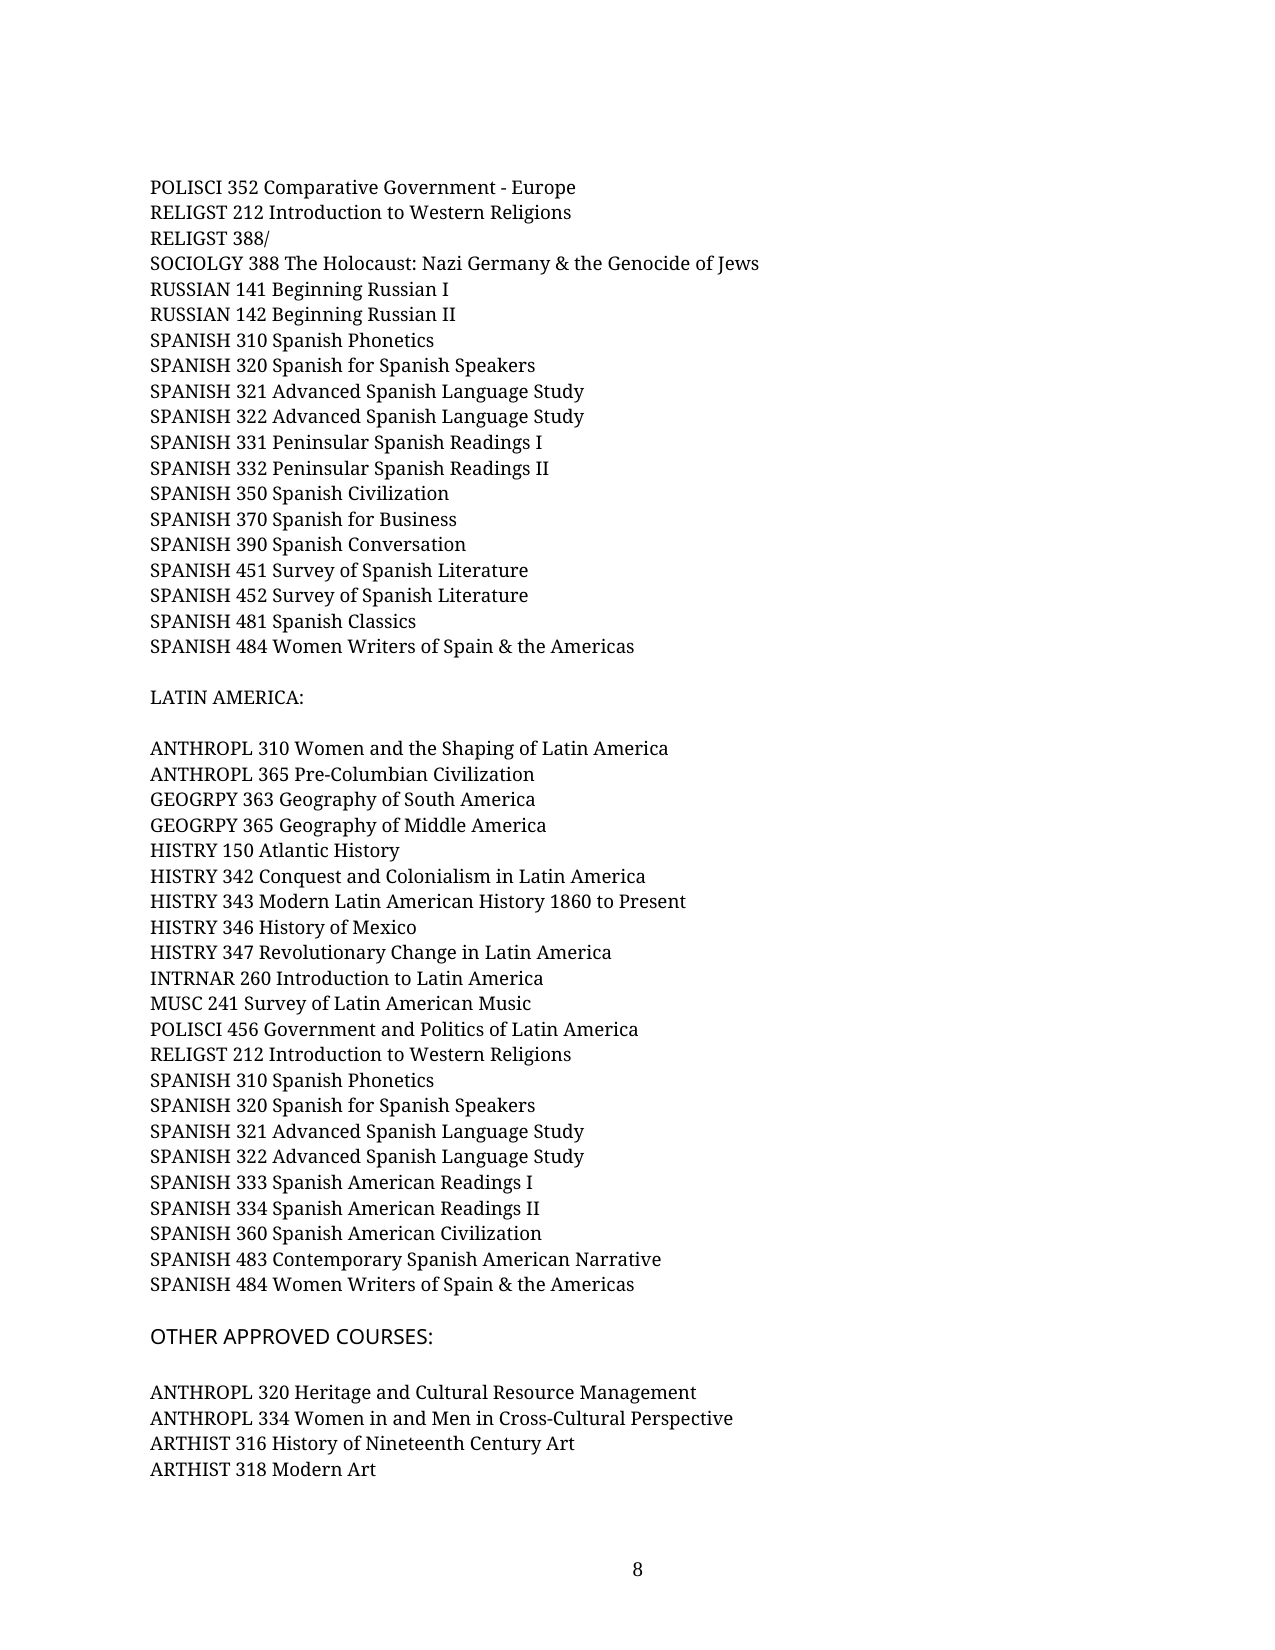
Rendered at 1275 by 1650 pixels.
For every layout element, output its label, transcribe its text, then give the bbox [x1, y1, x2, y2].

text HISTRY 343 Modern Latin American History 1860 to Present [150, 889, 1125, 914]
text SPANISH 451 Survey of Spanish Literature [150, 557, 1125, 582]
text SPANISH 310 Spanish Phonetics [150, 1067, 1125, 1093]
text SPANISH 320 Spanish for Spanish Speakers [150, 353, 1125, 378]
text SPANISH 350 Spanish Civilization [150, 480, 1125, 506]
text HISTRY 346 History of Mexico [150, 914, 1125, 940]
text SPANISH 452 Survey of Spanish Literature [150, 582, 1125, 608]
text SPANISH 334 Spanish American Readings II [150, 1195, 1125, 1220]
text SPANISH 360 Spanish American Civilization [150, 1220, 1125, 1246]
text INTRNAR 260 Introduction to Latin America [150, 965, 1125, 991]
text SPANISH 390 Spanish Conversation [150, 531, 1125, 557]
text SOCIOLGY 388 The Holocaust: Nazi Germany & the Genocide of Jews [150, 251, 1125, 276]
text SPANISH 320 Spanish for Spanish Speakers [150, 1093, 1125, 1118]
text ANTHROPL 334 Women in and Men in Cross-Cultural Perspective [150, 1405, 1125, 1430]
text RUSSIAN 142 Beginning Russian II [150, 302, 1125, 327]
text SPANISH 481 Spanish Classics [150, 608, 1125, 633]
text ANTHROPL 310 Women and the Shaping of Latin America [150, 736, 1125, 761]
text RELIGST 212 Introduction to Western Religions [150, 199, 1125, 225]
text POLISCI 456 Government and Politics of Latin America [150, 1016, 1125, 1042]
text SPANISH 332 Peninsular Spanish Readings II [150, 455, 1125, 480]
text ANTHROPL 365 Pre-Columbian Civilization [150, 761, 1125, 787]
text SPANISH 333 Spanish American Readings I [150, 1169, 1125, 1195]
text GEOGRPY 363 Geography of South America [150, 787, 1125, 812]
text SPANISH 310 Spanish Phonetics [150, 327, 1125, 353]
text HISTRY 342 Conquest and Colonialism in Latin America [150, 863, 1125, 889]
text ARTHIST 316 History of Nineteenth Century Art [150, 1430, 1125, 1456]
text HISTRY 150 Atlantic History [150, 838, 1125, 863]
text SPANISH 370 Spanish for Business [150, 506, 1125, 531]
text OTHER APPROVED COURSES: [150, 1322, 1125, 1351]
text SPANISH 331 Peninsular Spanish Readings I [150, 429, 1125, 455]
text RUSSIAN 141 Beginning Russian I [150, 276, 1125, 302]
text SPANISH 321 Advanced Spanish Language Study [150, 378, 1125, 404]
text ANTHROPL 320 Heritage and Cultural Resource Management [150, 1379, 1125, 1405]
text MUSC 241 Survey of Latin American Music [150, 991, 1125, 1016]
text SPANISH 484 Women Writers of Spain & the Americas [150, 1271, 1125, 1297]
text LATIN AMERICA: [150, 684, 1125, 710]
text SPANISH 484 Women Writers of Spain & the Americas [150, 633, 1125, 659]
text SPANISH 483 Contemporary Spanish American Narrative [150, 1246, 1125, 1271]
text RELIGST 388/ [150, 225, 1125, 251]
text POLISCI 352 Comparative Government - Europe [150, 174, 1125, 199]
text SPANISH 322 Advanced Spanish Language Study [150, 404, 1125, 429]
text SPANISH 322 Advanced Spanish Language Study [150, 1144, 1125, 1169]
text HISTRY 347 Revolutionary Change in Latin America [150, 940, 1125, 965]
text SPANISH 321 Advanced Spanish Language Study [150, 1118, 1125, 1144]
text ARTHIST 318 Modern Art [150, 1456, 1125, 1481]
text RELIGST 212 Introduction to Western Religions [150, 1042, 1125, 1067]
text GEOGRPY 365 Geography of Middle America [150, 812, 1125, 838]
